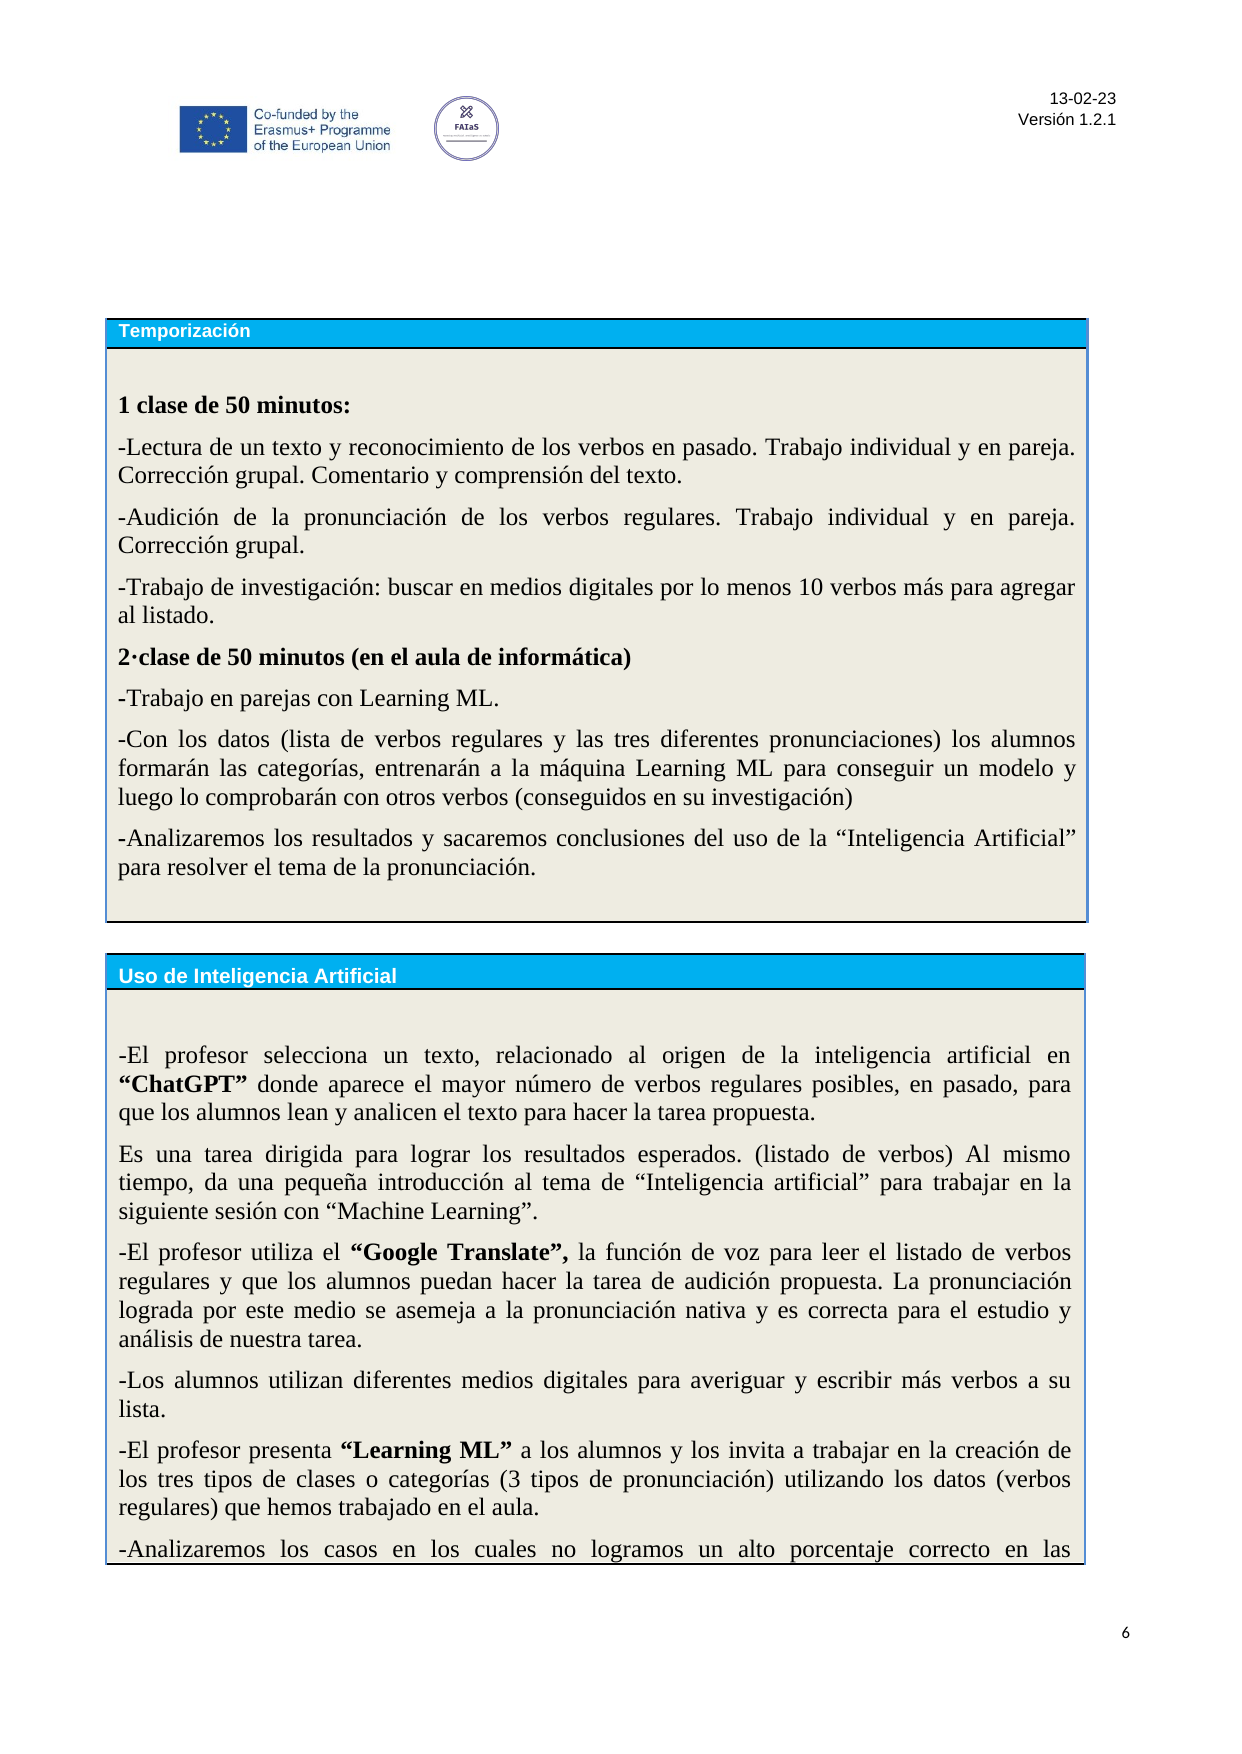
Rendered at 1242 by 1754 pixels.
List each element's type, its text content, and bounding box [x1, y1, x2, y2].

picture [426, 88, 507, 169]
picture [168, 96, 405, 161]
table_cell 1 clase de 50 minutos: -Lectura de un texto y reconocimiento de los verbos en pasado. Trabajo individual y en pareja. Corrección grupal. Comentario y comprensión del texto. -Audición de la pronunciación de los verbos regulares. Trabajo individual y en pareja. Corrección grupal. -Trabajo de investigación: buscar en medios digitales por lo menos 10 verbos más para agregar al listado. 2·clase de 50 minutos (en el aula de informática) -Trabajo en parejas con Learning ML. -Con los datos (lista de verbos regulares y las tres diferentes pronunciaciones) los alumnos formarán las categorías, entrenarán a la máquina Learning ML para conseguir un modelo y luego lo comprobarán con otros verbos (conseguidos en su investigación) -Analizaremos los resultados y sacaremos conclusiones del uso de la “Inteligencia Artificial” para resolver el tema de la pronunciación. [107, 349, 1086, 921]
table_header Temporización [107, 320, 1086, 347]
table_header Uso de Inteligencia Artificial [107, 955, 1084, 988]
